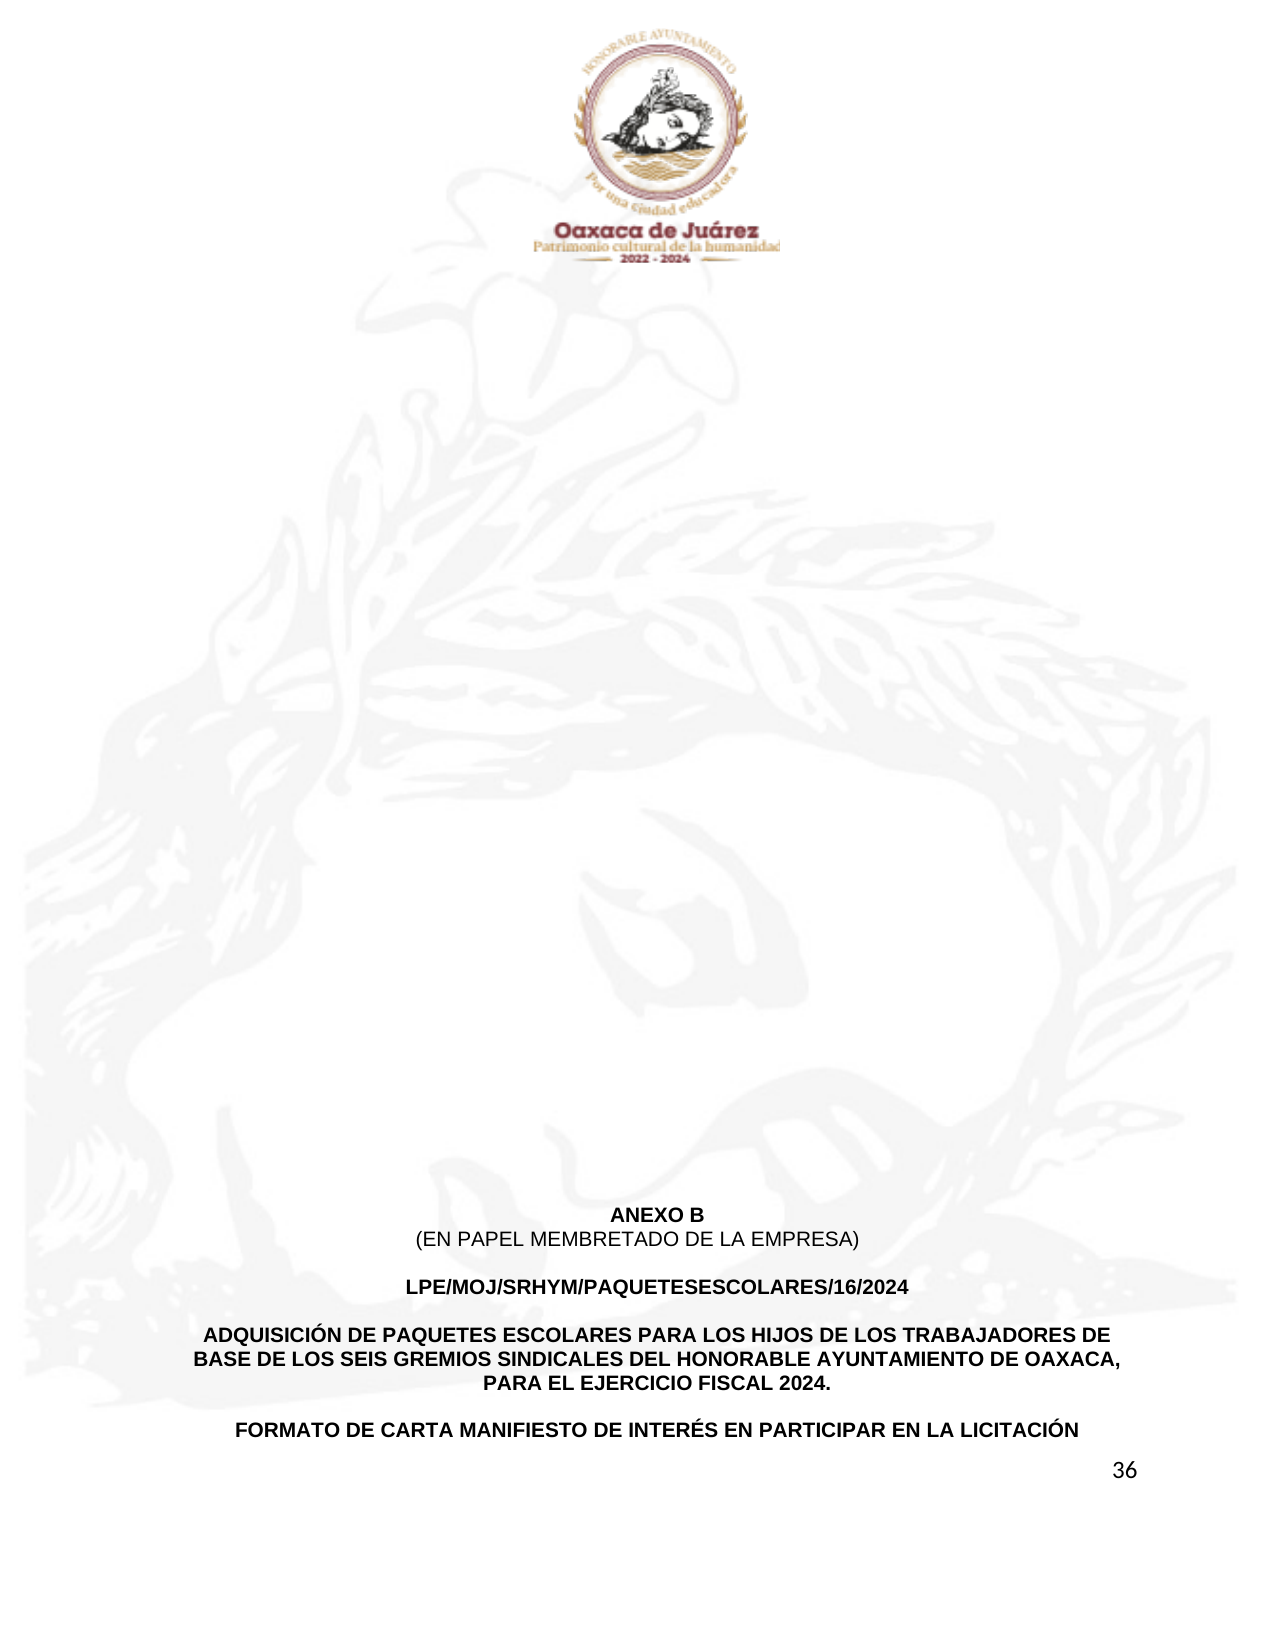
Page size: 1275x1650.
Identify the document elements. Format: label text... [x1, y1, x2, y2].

text FORMATO DE CARTA MANIFIESTO DE INTERÉS EN PARTICIPAR EN LA LICITACIÓN [177, 1418, 1137, 1442]
text LPE/MOJ/SRHYM/PAQUETESESCOLARES/16/2024 [177, 1274, 1137, 1298]
text ADQUISICIÓN DE PAQUETES ESCOLARES PARA LOS HIJOS DE LOS TRABAJADORES DE BASE DE LOS SEIS GREMIOS SINDICALES DEL HONORABLE AYUNTAMIENTO DE OAXACA, PARA EL EJERCICIO FISCAL 2024. [177, 1322, 1137, 1394]
text (EN PAPEL MEMBRETADO DE LA EMPRESA) [177, 1227, 1137, 1251]
text ANEXO B [177, 1203, 1137, 1227]
